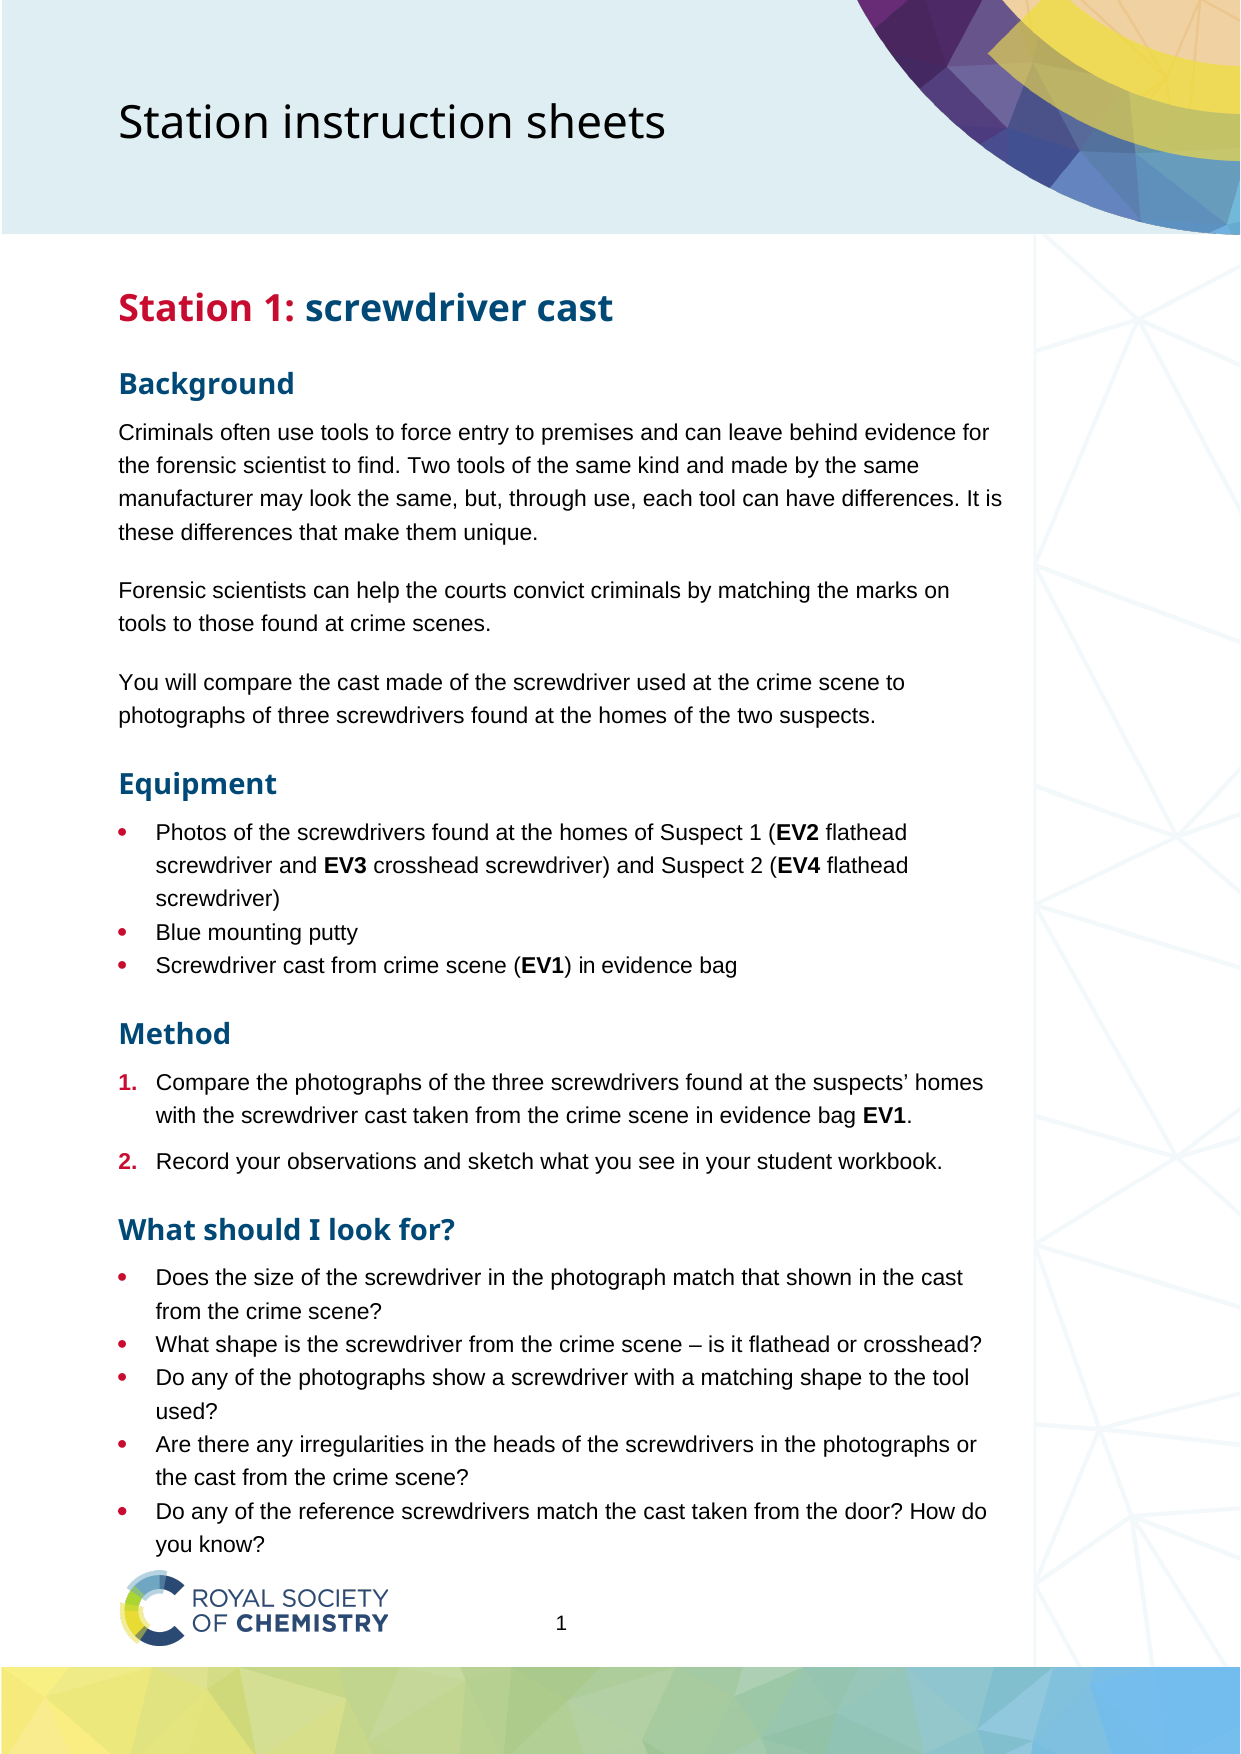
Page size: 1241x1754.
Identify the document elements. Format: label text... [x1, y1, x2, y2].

list Do any of the reference screwdrivers match the cast taken from the door? How do you know? [118, 1492, 1004, 1559]
subtitle Station 1: screwdriver cast [118, 286, 1004, 330]
list What shape is the screwdriver from the crime scene – is it flathead or crosshead? [118, 1326, 1004, 1359]
subtitle Equipment [118, 767, 1004, 801]
list Screwdriver cast from crime scene (EV1) in evidence bag [118, 947, 1004, 980]
text Forensic scientists can help the courts convict criminals by matching the marks on tools to those found at crime scenes. [118, 572, 1004, 638]
list Compare the photographs of the three screwdrivers found at the suspects’ homes with the screwdriver cast taken from the crime scene in evidence bag EV1. [118, 1063, 1004, 1130]
list Photos of the screwdrivers found at the homes of Suspect 1 (EV2 flathead screwdriver and EV3 crosshead screwdriver) and Suspect 2 (EV4 flathead screwdriver) [118, 813, 1004, 913]
picture [119, 1570, 389, 1646]
list Blue mounting putty [118, 913, 1004, 947]
list Does the size of the screwdriver in the photograph match that shown in the cast from the crime scene? [118, 1259, 1004, 1326]
subtitle What should I look for? [118, 1213, 1004, 1247]
picture [1, 0, 1241, 1754]
subtitle Background [118, 367, 1004, 401]
subtitle Method [118, 1017, 1004, 1051]
text You will compare the cast made of the screwdriver used at the crime scene to photographs of three screwdrivers found at the homes of the two suspects. [118, 663, 1004, 730]
list Record your observations and sketch what you see in your student workbook. [118, 1142, 1004, 1176]
list Are there any irregularities in the heads of the screwdrivers in the photographs or the cast from the crime scene? [118, 1426, 1004, 1492]
text Criminals often use tools to force entry to premises and can leave behind evidence for the forensic scientist to find. Two tools of the same kind and made by the same manufacturer may look the same, but, through use, each tool can have differences. It is these differences that make them unique. [118, 413, 1004, 547]
list Do any of the photographs show a screwdriver with a matching shape to the tool used? [118, 1359, 1004, 1426]
